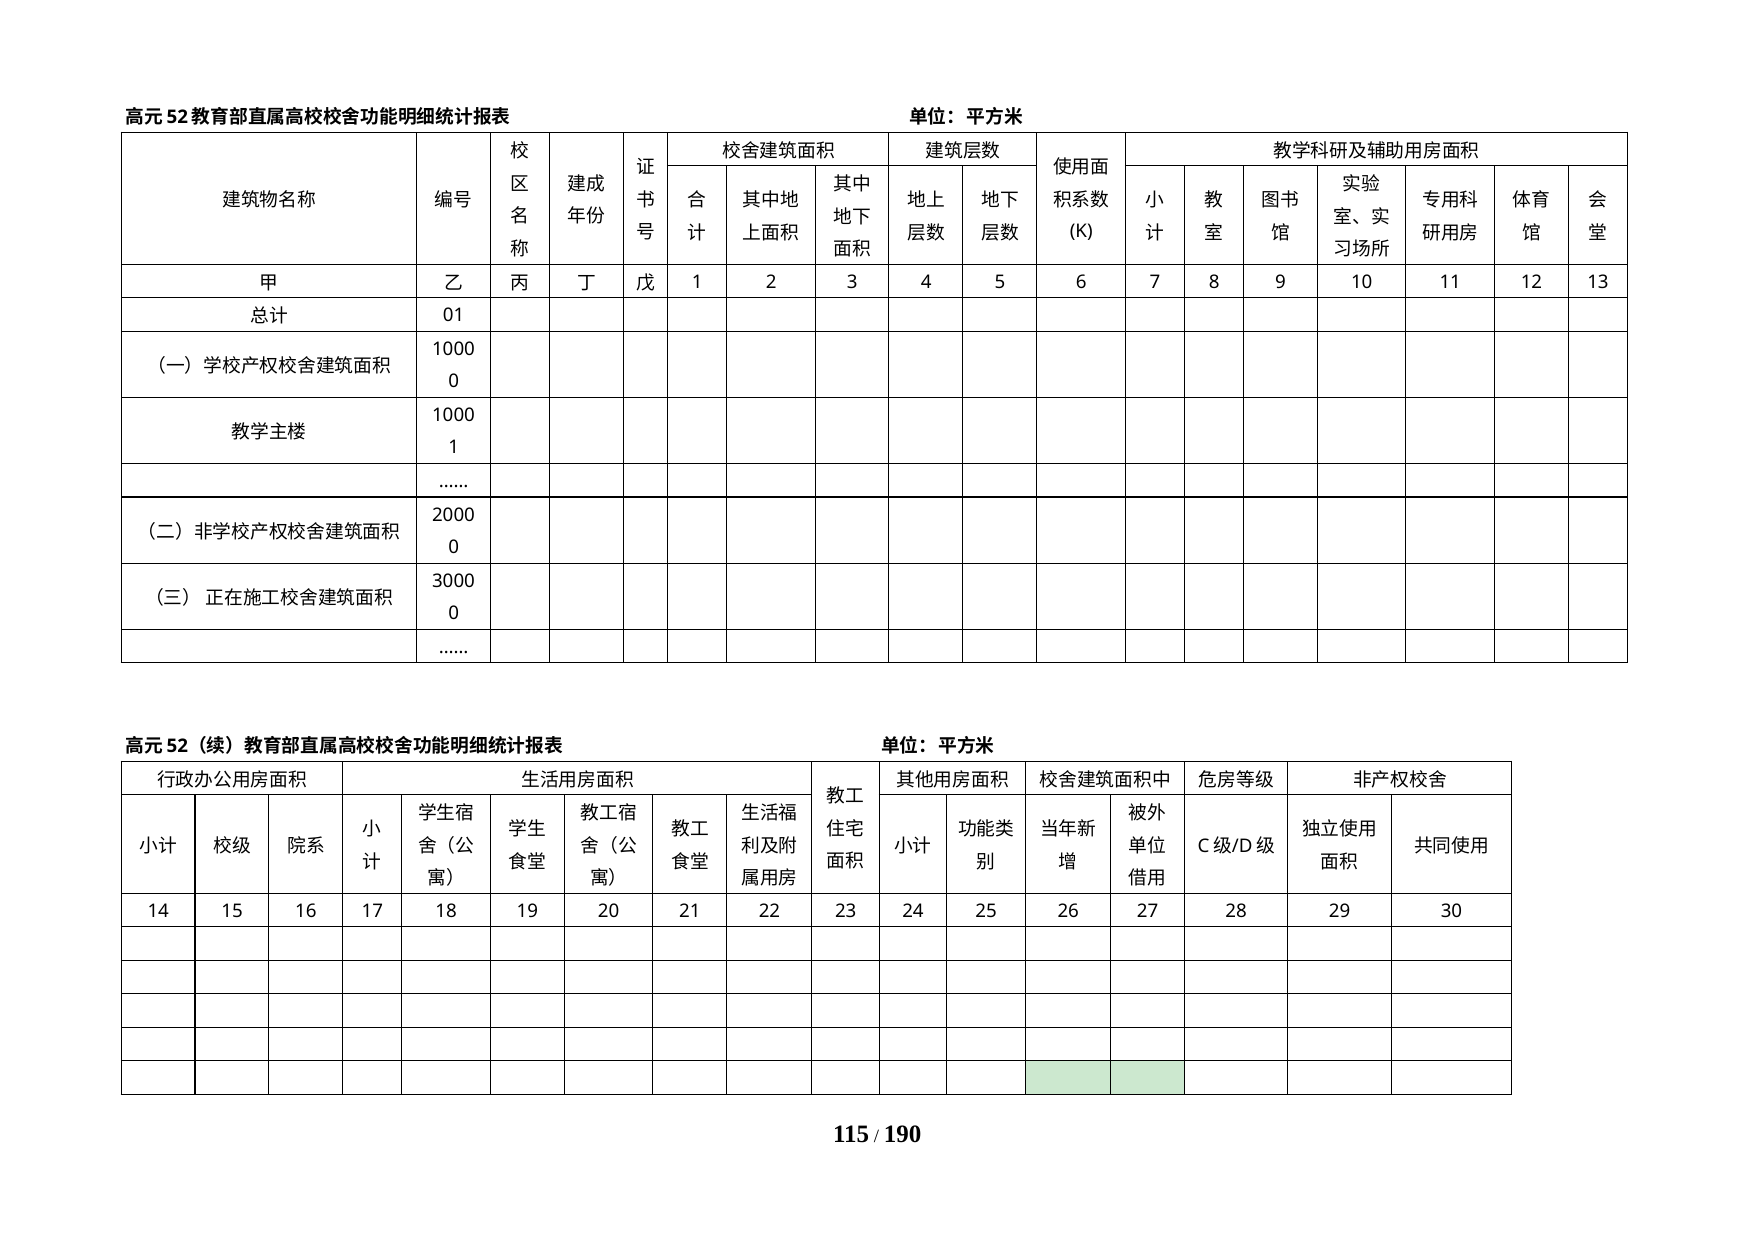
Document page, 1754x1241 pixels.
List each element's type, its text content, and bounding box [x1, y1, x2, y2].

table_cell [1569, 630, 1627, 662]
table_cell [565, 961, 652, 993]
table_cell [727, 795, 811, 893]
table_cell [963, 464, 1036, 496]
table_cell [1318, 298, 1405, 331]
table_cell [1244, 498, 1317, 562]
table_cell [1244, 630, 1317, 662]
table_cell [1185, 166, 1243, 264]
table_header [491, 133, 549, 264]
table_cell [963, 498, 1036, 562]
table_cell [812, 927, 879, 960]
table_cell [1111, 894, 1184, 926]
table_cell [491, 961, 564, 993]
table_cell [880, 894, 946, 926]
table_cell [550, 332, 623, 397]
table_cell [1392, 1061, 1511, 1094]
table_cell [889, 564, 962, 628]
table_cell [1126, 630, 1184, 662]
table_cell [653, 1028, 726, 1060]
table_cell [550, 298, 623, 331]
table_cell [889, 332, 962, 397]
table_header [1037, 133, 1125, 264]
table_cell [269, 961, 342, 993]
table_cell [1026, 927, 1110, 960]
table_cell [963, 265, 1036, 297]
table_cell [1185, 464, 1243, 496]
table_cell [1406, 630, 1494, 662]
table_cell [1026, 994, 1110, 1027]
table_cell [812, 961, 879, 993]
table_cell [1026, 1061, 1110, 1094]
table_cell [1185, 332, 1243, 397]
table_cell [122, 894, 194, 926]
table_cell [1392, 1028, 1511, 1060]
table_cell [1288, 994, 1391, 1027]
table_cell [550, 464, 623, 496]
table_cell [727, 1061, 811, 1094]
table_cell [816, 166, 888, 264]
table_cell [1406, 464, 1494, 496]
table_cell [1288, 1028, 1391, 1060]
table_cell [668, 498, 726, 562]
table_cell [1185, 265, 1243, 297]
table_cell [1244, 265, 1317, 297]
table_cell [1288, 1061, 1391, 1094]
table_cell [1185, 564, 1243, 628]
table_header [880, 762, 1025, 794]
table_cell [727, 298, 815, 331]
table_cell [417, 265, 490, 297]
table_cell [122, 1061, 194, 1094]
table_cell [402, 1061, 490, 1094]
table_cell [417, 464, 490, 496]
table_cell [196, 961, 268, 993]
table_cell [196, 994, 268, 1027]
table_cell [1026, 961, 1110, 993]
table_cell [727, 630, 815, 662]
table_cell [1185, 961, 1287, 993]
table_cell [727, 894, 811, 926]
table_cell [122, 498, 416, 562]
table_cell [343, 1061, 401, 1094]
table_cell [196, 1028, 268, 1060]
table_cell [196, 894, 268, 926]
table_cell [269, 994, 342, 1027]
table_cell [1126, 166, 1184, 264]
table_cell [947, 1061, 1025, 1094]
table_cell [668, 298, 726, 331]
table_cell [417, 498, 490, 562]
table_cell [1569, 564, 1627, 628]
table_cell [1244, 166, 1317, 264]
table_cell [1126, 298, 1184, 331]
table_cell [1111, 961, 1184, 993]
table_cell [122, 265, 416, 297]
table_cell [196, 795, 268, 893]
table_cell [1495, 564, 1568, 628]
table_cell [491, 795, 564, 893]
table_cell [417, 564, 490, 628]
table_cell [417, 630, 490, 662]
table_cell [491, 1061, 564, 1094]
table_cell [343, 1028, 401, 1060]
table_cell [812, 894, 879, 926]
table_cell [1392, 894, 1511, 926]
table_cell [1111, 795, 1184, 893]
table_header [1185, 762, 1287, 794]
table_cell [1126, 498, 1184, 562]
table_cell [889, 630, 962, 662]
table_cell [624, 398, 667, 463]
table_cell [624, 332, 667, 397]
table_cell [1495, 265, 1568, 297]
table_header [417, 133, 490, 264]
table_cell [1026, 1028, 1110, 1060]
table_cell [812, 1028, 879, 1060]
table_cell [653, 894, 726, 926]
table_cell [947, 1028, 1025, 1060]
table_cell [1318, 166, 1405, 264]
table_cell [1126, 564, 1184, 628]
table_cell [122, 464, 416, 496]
text 高元52教育部直属高校校舍功能明细统计报表 单位：平方米 [106, 99, 1648, 132]
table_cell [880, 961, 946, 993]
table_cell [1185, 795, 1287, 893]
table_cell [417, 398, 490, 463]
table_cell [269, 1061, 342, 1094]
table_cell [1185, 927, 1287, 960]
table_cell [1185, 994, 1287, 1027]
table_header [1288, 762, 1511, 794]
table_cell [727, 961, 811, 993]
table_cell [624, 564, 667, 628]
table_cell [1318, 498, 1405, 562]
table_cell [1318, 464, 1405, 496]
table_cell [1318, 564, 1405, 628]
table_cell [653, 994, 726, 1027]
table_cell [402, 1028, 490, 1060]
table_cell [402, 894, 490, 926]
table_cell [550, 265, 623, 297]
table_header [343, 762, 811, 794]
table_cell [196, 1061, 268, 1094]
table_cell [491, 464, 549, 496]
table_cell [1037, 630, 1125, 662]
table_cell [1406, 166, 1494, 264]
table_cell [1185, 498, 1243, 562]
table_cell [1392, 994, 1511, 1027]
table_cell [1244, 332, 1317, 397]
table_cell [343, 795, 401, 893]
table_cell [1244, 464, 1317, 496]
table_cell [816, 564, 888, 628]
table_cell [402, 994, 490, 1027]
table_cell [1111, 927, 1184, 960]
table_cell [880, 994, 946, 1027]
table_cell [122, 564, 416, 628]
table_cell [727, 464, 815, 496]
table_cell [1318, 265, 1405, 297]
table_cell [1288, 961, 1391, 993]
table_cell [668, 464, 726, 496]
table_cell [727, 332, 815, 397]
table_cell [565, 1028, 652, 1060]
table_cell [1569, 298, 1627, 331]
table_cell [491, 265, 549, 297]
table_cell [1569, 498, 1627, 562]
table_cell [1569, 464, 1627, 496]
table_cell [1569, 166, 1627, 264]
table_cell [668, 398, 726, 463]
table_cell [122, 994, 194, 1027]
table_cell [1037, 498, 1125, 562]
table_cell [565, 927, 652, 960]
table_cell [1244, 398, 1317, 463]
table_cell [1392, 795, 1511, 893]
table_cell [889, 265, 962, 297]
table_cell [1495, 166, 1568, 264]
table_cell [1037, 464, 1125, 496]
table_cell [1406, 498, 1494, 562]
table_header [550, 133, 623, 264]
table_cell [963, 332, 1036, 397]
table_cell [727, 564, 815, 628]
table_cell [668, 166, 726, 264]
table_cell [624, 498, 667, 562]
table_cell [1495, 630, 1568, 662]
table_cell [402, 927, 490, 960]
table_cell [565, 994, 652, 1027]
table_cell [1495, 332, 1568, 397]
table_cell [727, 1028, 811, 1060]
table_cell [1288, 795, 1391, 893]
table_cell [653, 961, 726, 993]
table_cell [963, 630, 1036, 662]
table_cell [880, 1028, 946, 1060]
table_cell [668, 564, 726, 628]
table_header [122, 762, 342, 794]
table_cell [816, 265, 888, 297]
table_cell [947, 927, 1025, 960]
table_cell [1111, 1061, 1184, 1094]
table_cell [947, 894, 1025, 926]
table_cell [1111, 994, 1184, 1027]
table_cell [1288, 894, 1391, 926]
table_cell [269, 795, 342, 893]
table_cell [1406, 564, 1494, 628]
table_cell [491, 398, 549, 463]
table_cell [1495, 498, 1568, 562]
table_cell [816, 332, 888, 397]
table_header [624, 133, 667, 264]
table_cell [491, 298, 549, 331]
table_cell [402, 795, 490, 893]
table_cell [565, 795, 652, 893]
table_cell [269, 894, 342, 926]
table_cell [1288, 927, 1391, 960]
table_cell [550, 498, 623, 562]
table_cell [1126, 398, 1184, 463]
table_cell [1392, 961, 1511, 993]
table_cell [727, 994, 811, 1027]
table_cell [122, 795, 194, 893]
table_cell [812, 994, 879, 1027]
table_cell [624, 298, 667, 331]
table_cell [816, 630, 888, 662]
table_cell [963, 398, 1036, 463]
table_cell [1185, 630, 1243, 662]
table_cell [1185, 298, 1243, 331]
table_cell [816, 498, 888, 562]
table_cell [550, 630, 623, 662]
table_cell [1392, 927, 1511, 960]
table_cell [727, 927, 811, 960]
text 高元52（续）教育部直属高校校舍功能明细统计报表 单位：平方米 [106, 728, 1648, 761]
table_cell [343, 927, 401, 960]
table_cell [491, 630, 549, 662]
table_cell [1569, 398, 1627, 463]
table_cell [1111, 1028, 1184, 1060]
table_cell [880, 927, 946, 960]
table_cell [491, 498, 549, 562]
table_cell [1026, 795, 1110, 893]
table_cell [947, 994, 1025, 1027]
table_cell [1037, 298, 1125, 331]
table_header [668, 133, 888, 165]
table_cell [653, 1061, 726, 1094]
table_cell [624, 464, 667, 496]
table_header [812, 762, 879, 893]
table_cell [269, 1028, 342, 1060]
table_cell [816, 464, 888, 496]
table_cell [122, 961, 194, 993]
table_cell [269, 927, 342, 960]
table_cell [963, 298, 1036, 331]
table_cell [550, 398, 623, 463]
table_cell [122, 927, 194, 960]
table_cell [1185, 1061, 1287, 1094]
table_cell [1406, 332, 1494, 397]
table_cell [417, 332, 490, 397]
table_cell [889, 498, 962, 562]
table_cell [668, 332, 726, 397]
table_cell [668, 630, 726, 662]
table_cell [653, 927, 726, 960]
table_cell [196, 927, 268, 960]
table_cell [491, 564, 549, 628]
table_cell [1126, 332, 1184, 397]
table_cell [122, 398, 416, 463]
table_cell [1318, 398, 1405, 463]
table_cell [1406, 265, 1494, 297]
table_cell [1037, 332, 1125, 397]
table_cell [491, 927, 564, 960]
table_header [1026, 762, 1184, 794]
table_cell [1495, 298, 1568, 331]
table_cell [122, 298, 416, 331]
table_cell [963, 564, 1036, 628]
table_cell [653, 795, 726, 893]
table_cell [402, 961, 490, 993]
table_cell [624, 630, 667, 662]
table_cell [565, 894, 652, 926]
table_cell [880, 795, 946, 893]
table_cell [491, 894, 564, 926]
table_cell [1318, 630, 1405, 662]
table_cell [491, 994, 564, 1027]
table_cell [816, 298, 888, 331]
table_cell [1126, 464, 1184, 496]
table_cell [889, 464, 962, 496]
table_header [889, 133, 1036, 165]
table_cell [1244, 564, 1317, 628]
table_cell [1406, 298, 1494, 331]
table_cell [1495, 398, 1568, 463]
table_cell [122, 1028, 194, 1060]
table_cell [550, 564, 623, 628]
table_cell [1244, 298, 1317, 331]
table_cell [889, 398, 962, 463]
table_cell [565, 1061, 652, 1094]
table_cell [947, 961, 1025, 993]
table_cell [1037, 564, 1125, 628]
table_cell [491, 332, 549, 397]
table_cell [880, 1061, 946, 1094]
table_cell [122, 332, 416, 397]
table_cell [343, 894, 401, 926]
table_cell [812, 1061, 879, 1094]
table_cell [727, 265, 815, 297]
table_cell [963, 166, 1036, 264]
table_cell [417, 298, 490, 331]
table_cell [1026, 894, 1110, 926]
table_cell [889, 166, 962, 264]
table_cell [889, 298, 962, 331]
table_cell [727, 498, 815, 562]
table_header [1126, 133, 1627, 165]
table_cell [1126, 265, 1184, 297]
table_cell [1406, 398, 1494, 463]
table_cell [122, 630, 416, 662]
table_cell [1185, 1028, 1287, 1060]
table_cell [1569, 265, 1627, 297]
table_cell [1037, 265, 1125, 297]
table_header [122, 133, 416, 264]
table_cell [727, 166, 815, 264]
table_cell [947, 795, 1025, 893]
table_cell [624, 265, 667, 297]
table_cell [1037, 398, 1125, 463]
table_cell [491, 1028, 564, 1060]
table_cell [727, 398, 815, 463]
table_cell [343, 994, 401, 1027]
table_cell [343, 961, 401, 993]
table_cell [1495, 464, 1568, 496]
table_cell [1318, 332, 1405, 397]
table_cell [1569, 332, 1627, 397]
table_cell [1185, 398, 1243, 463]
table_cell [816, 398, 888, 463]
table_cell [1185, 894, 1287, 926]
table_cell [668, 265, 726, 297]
